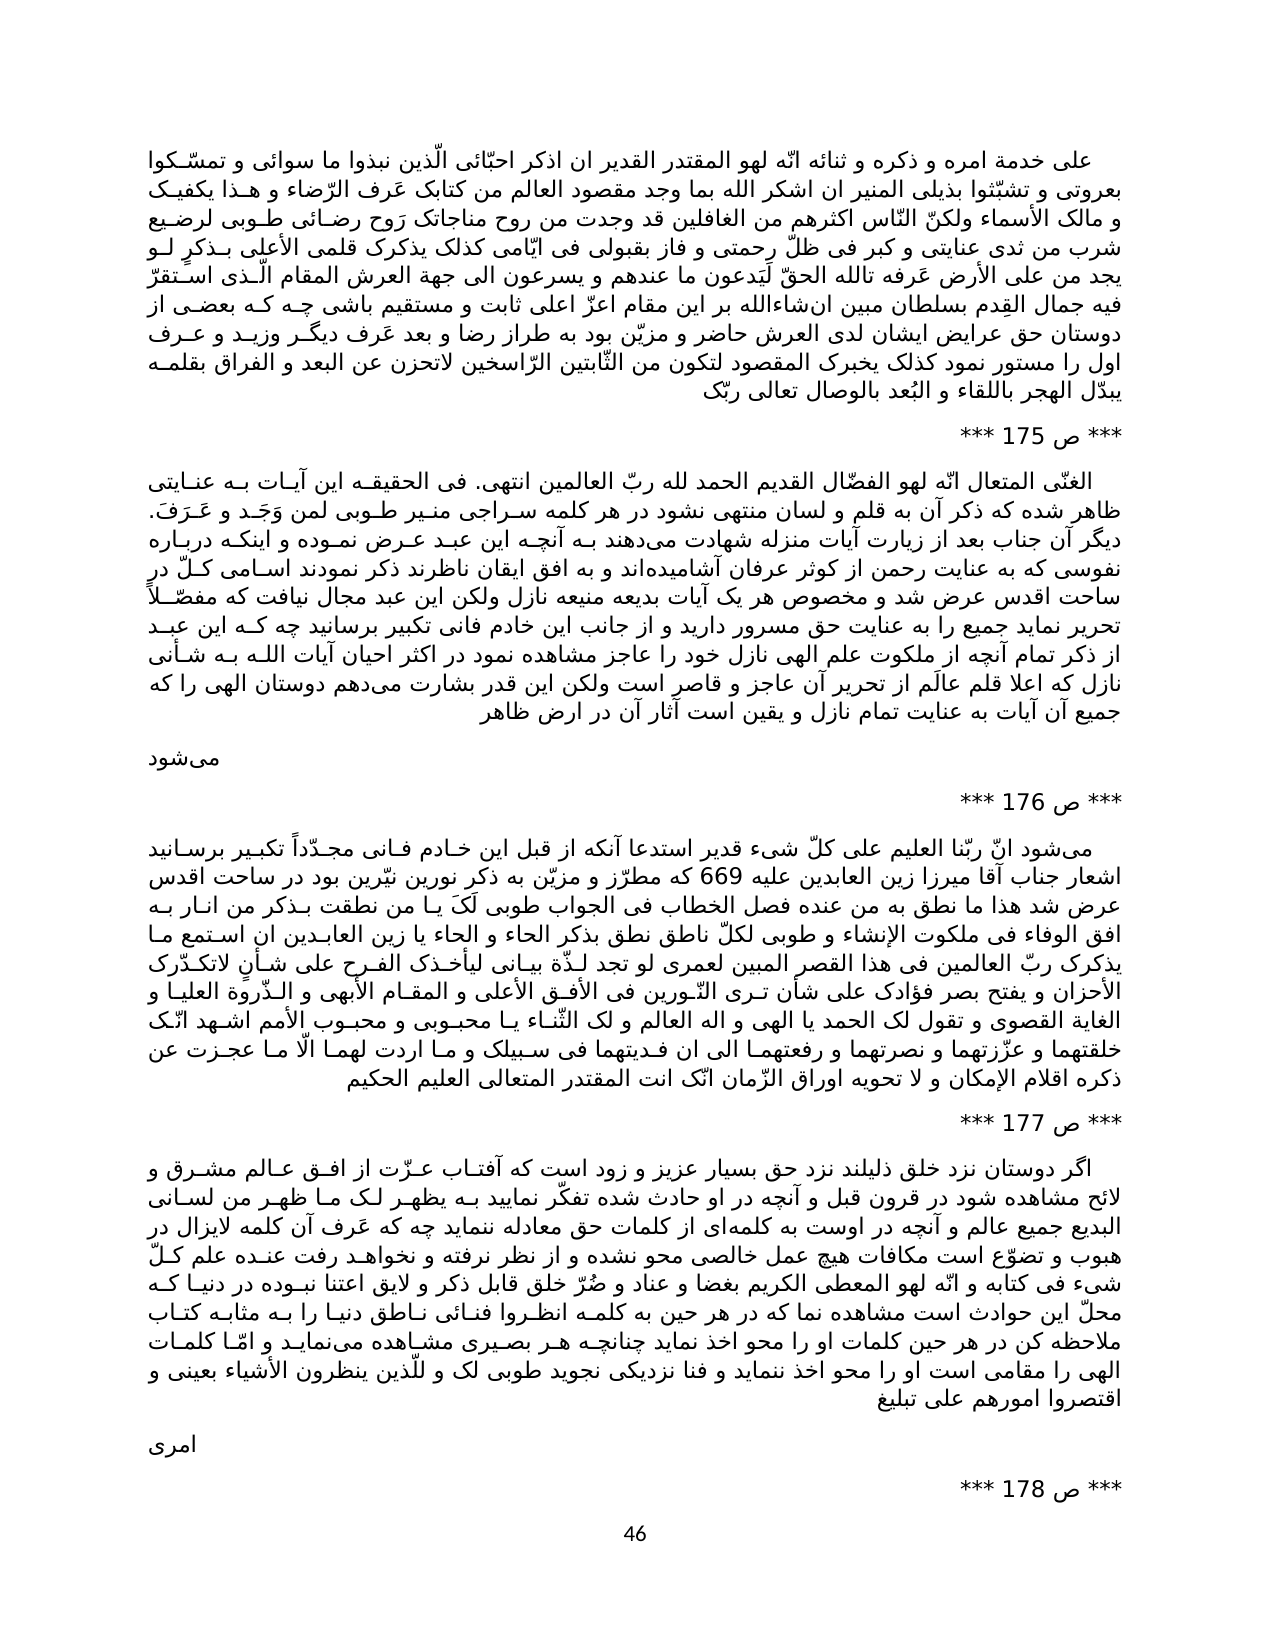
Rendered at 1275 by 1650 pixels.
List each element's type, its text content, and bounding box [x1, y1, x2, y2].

text می‌شود انّ ربّنا العلیم علی کلّ شیء قدیر استدعا آنکه از قبل این خادم فانی مجدّداً تکبیر برسانید اشعار جناب آقا میرزا زین العابدین علیه 669 که مطرّز و مزیّن به ذکر نورین نیّرین بود در ساحت اقدس عرض شد هذا ما نطق به من عنده فصل الخطاب فی الجواب طوبی لَکَ یا من نطقت بذکر من انار به افق الوفاء فی ملکوت الإنشاء و طوبی لکلّ ناطق نطق بذکر الحاء و الحاء یا زین العابدین ان استمع ما یذکرک ربّ العالمین فی هذا القصر المبین لعمری لو تجد لذّة بیانی لیأخذک الفرح علی شأنٍ لاتکدّرک الأحزان و یفتح بصر فؤادک علی شأن تری النّورین فی الأفق الأعلی و المقام الأبهی و الذّروة العلیا و الغایة القصوی و تقول لک الحمد یا الهی و اله العالم و لک الثّناء یا محبوبی و محبوب الأمم اشهد انّک خلقتهما و عزّزتهما و نصرتهما و رفعتهما الی ان فدیتهما فی سبیلک و ما اردت لهما الّا ما عجزت عن ذکره اقلام الإمکان و لا تحویه اوراق الزّمان انّک انت المقتدر المتعالی العلیم الحکیم [148, 835, 1122, 1091]
text الغنّی المتعال انّه لهو الفضّال القدیم الحمد لله ربّ العالمین انتهی. فی الحقیقه این آیات به عنایتی ظاهر شده که ذکر آن به قلم و لسان منتهی نشود در هر کلمه سراجی منیر طوبی لمن وَجَد و عَرَفَ. دیگر آن جناب بعد از زیارت آیات منزله شهادت می‌دهند به آنچه این عبد عرض نموده و اینکه درباره نفوسی که به عنایت رحمن از کوثر عرفان آشامیده‌اند و به افق ایقان ناظرند ذکر نمودند اسامی کلّ در ساحت اقدس عرض شد و مخصوص هر یک آیات بدیعه منیعه نازل ولکن این عبد مجال نیافت که مفصّلاً تحریر نماید جمیع را به عنایت حق مسرور دارید و از جانب این خادم فانی تکبیر برسانید چه که این عبد از ذکر تمام آنچه از ملکوت علم الهی نازل خود را عاجز مشاهده نمود در اکثر احیان آیات الله به شأنی نازل که اعلا قلم عالَم از تحریر آن عاجز و قاصر است ولکن این قدر بشارت می‌دهم دوستان الهی را که جمیع آن آیات به عنایت تمام نازل و یقین است آثار آن در ارض ظاهر [148, 468, 1122, 725]
text *** ص 178 *** [148, 1476, 1122, 1503]
text *** ص 175 *** [148, 423, 1122, 450]
text امری [148, 1431, 1122, 1458]
text علی خدمة امره و ذکره و ثنائه انّه لهو المقتدر القدیر ان اذکر احبّائی الّذین نبذوا ما سوائی و تمسّکوا بعروتی و تشبّثوا بذیلی المنیر ان اشکر الله بما وجد مقصود العالم من کتابک عَرف الرّضاء و هذا یکفیک و مالک الأسماء ولکنّ النّاس اکثرهم من الغافلین قد وجدت من روح مناجاتک رَوح رضائی طوبی لرضیع شرب من ثدی عنایتی و کبر فی ظلّ رحمتی و فاز بقبولی فی ایّامی کذلک یذکرک قلمی الأعلی بذکرٍ لو یجد من علی الأرض عَرفه تالله الحقّ لَیَدعون ما عندهم و یسرعون الی جهة العرش المقام الّذی استقرّ فیه جمال القِدم بسلطان مبین ان‌شاءالله بر این مقام اعزّ اعلی ثابت و مستقیم باشی چه که بعضی از دوستان حق عرایض ایشان لدی العرش حاضر و مزیّن بود به طراز رضا و بعد عَرف دیگر وزید و عرف اول را مستور نمود کذلک یخبرک المقصود لتکون من الثّابتین الرّاسخین لاتحزن عن البعد و الفراق بقلمه یبدّل الهجر باللقاء و البُعد بالوصال تعالی ربّک [148, 148, 1122, 404]
text *** ص 176 *** [148, 789, 1122, 816]
text *** ص 177 *** [148, 1110, 1122, 1137]
text اگر دوستان نزد خلق ذلیلند نزد حق بسیار عزیز و زود است که آفتاب عزّت از افق عالم مشرق و لائح مشاهده شود در قرون قبل و آنچه در او حادث شده تفکّر نمایید به یظهر لک ما ظهر من لسانی البدیع جمیع عالم و آنچه در اوست به کلمه‌ای از کلمات حق معادله ننماید چه که عَرف آن کلمه لایزال در هبوب و تضوّع است مکافات هیچ عمل خالصی محو نشده و از نظر نرفته و نخواهد رفت عنده علم کلّ شیء فی کتابه و انّه لهو المعطی الکریم بغضا و عناد و ضُرّ خلق قابل ذکر و لایق اعتنا نبوده در دنیا که محلّ این حوادث است مشاهده نما که در هر حین به کلمه انظروا فنائی ناطق دنیا را به مثابه کتاب ملاحظه کن در هر حین کلمات او را محو اخذ نماید چنانچه هر بصیری مشاهده می‌نماید و امّا کلمات الهی را مقامی است او را محو اخذ ننماید و فنا نزدیکی نجوید طوبی لک و للّذین ینظرون الأشیاء بعینی و اقتصروا امورهم علی تبلیغ [148, 1156, 1122, 1412]
text می‌شود [148, 744, 1122, 771]
